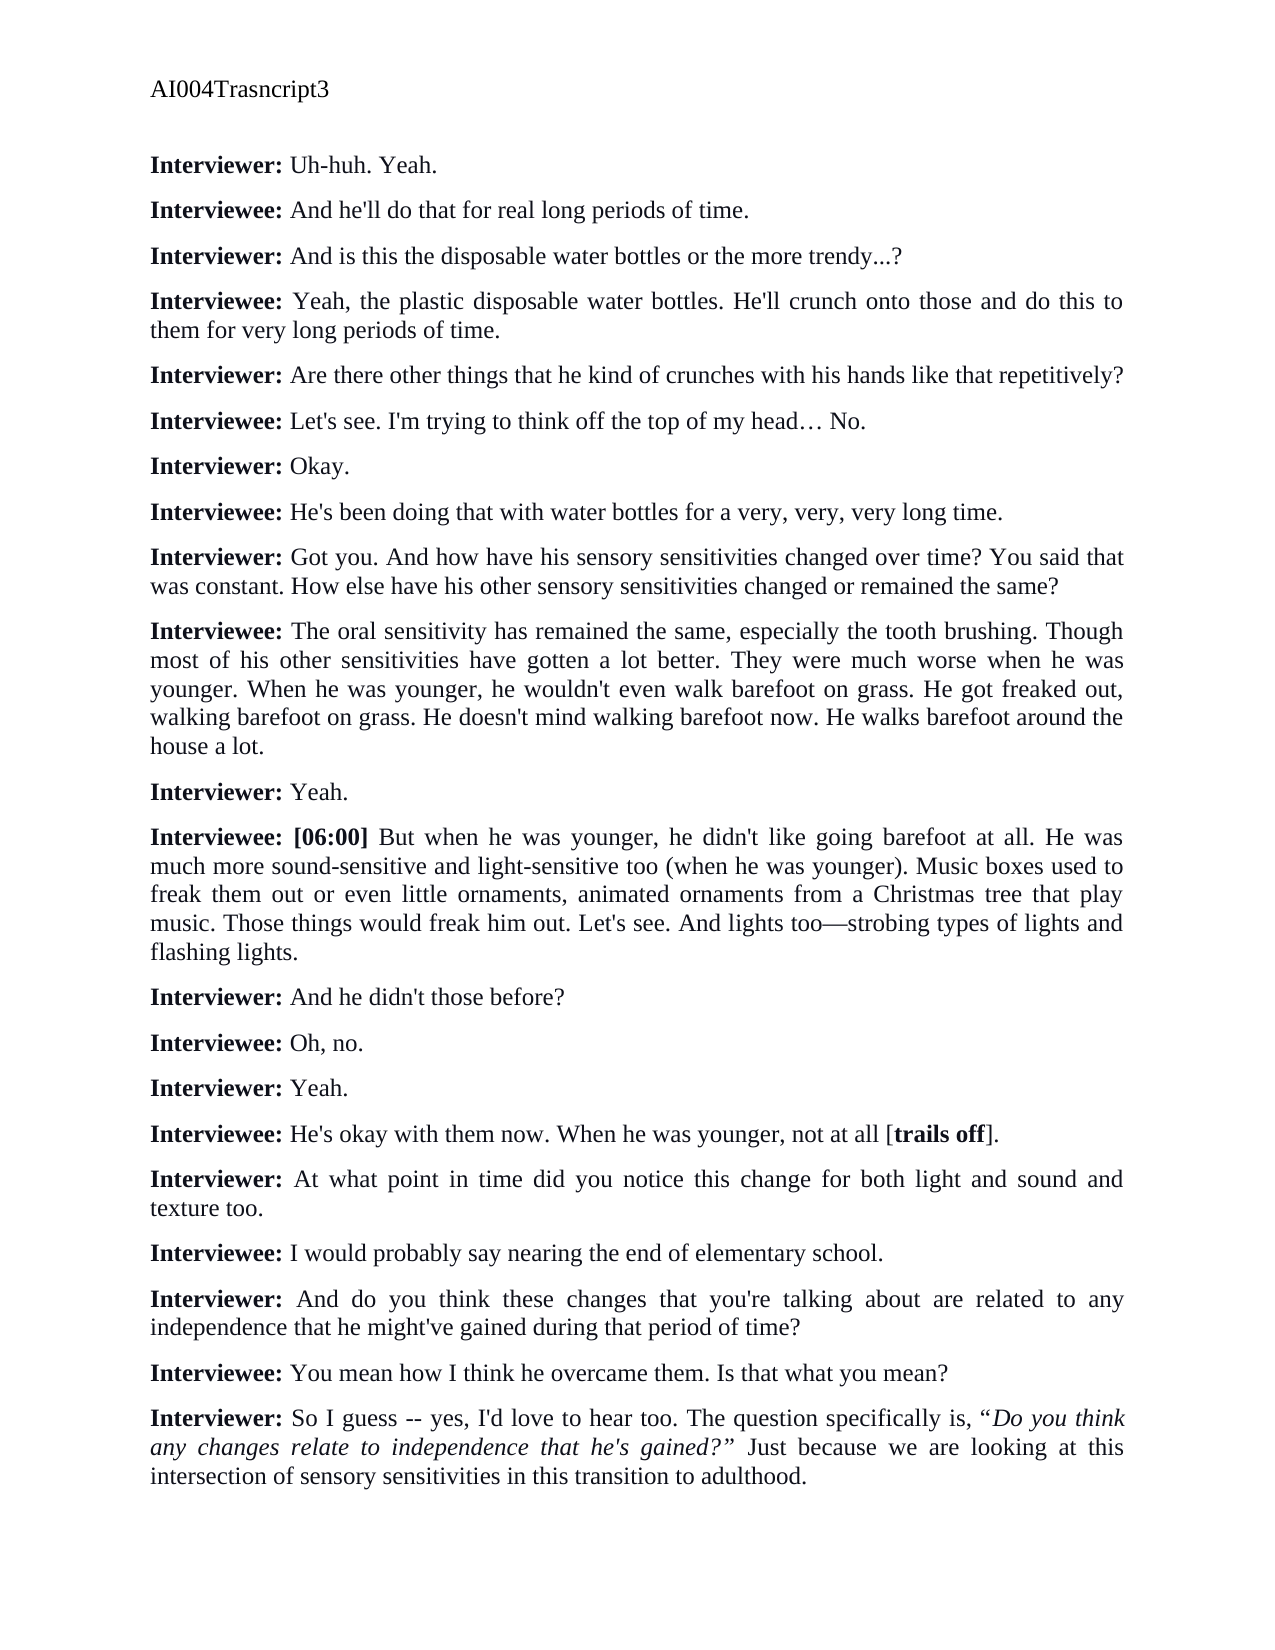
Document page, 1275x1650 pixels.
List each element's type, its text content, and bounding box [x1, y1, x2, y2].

text Interviewer: And do you think these changes that you're talking about are related to any independence that he might've gained during that period of time? [150, 1284, 1125, 1341]
text Interviewer: So I guess -- yes, I'd love to hear too. The question specifically is, “Do you think any changes relate to independence that he's gained?” Just because we are looking at this intersection of sensory sensitivities in this transition to adulthood. [150, 1403, 1125, 1489]
text Interviewer: Okay. [150, 451, 1125, 480]
text Interviewee: [06:00] But when he was younger, he didn't like going barefoot at all. He was much more sound-sensitive and light-sensitive too (when he was younger). Music boxes used to freak them out or even little ornaments, animated ornaments from a Christmas tree that play music. Those things would freak him out. Let's see. And lights too—strobing types of lights and flashing lights. [150, 822, 1125, 966]
text Interviewee: He's been doing that with water bottles for a very, very, very long time. [150, 497, 1125, 525]
text Interviewer: And is this the disposable water bottles or the more trendy...? [150, 241, 1125, 269]
text Interviewee: You mean how I think he overcame them. Is that what you mean? [150, 1358, 1125, 1387]
text Interviewer: Yeah. [150, 777, 1125, 805]
text Interviewer: Got you. And how have his sensory sensitivities changed over time? You said that was constant. How else have his other sensory sensitivities changed or remained the same? [150, 542, 1125, 599]
text Interviewee: Oh, no. [150, 1028, 1125, 1057]
text Interviewer: Uh-huh. Yeah. [150, 150, 1125, 179]
text Interviewee: I would probably say nearing the end of elementary school. [150, 1238, 1125, 1267]
text Interviewer: Are there other things that he kind of crunches with his hands like that repetitively? [150, 360, 1125, 389]
text Interviewee: The oral sensitivity has remained the same, especially the tooth brushing. Though most of his other sensitivities have gotten a lot better. They were much worse when he was younger. When he was younger, he wouldn't even walk barefoot on grass. He got freaked out, walking barefoot on grass. He doesn't mind walking barefoot now. He walks barefoot around the house a lot. [150, 616, 1125, 760]
text Interviewee: Let's see. I'm trying to think off the top of my head… No. [150, 406, 1125, 434]
text Interviewer: At what point in time did you notice this change for both light and sound and texture too. [150, 1164, 1125, 1222]
text Interviewer: And he didn't those before? [150, 982, 1125, 1011]
text Interviewee: And he'll do that for real long periods of time. [150, 195, 1125, 224]
text Interviewee: Yeah, the plastic disposable water bottles. He'll crunch onto those and do this to them for very long periods of time. [150, 286, 1125, 344]
text Interviewer: Yeah. [150, 1073, 1125, 1102]
text Interviewee: He's okay with them now. When he was younger, not at all [trails off]. [150, 1119, 1125, 1147]
